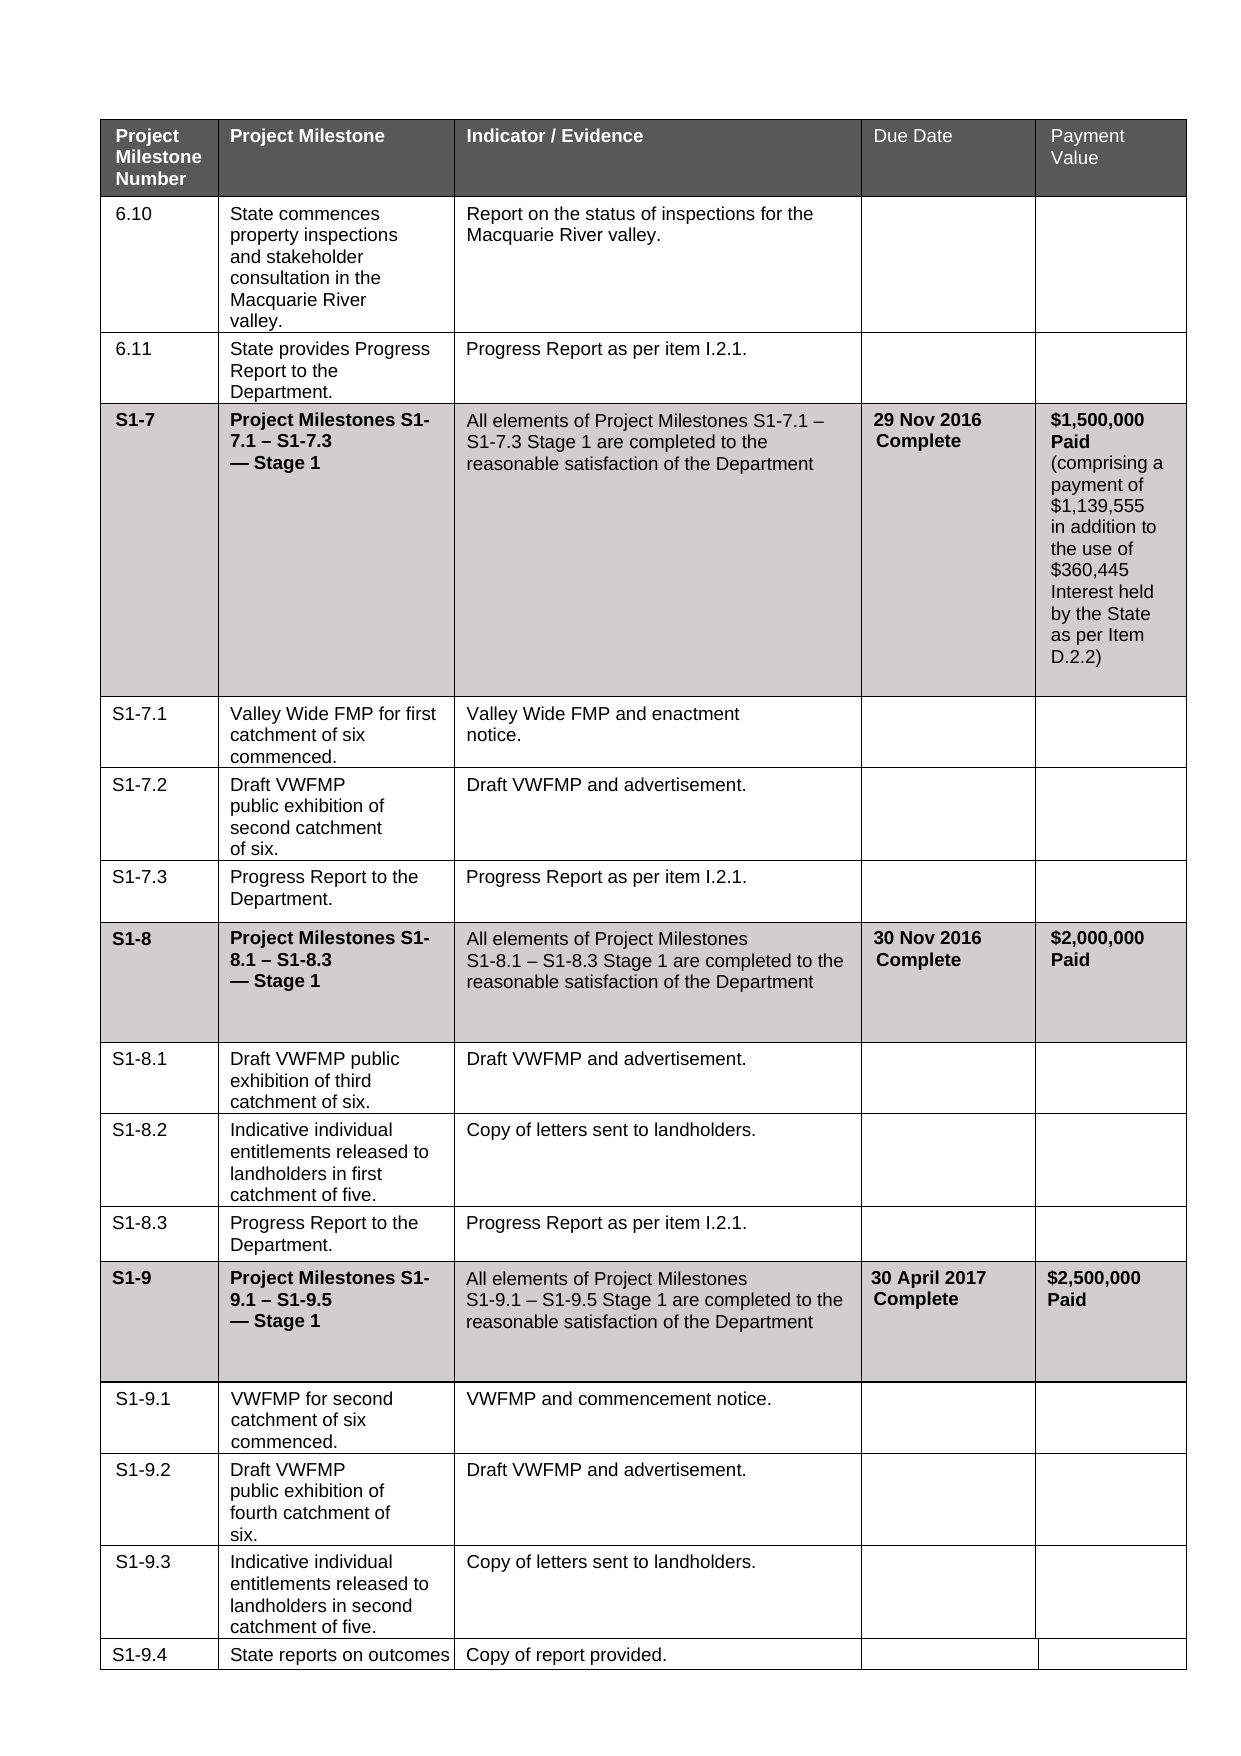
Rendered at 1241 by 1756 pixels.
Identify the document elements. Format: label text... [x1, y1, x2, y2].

table_cell $2,000,000 Paid [1036, 923, 1186, 1042]
table_cell S1-9.4 [101, 1639, 218, 1669]
table_cell [862, 1114, 1035, 1206]
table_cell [219, 1639, 454, 1669]
table_cell [862, 1043, 1035, 1113]
table_cell Progress Report as per item I.2.1. [455, 861, 861, 922]
table_cell Valley Wide FMP and enactment notice. [455, 697, 861, 767]
table_cell S1-9.3 [101, 1546, 218, 1638]
table_cell $2,500,000 Paid [1036, 1262, 1186, 1381]
table_cell Progress Report to the Department. [219, 1207, 454, 1261]
table_cell [862, 1207, 1035, 1261]
table_cell [862, 1454, 1035, 1545]
table_cell Project Milestones S1-8.1 – S1-8.3 — Stage 1 [219, 923, 454, 1042]
table_cell Draft VWFMP public exhibition of third catchment of six. [219, 1043, 454, 1113]
table_cell Valley Wide FMP for first catchment of six commenced. [219, 697, 454, 767]
table_cell S1-9.2 [101, 1454, 218, 1545]
table_cell S1-8.3 [101, 1207, 218, 1261]
table_cell S1-9.1 [101, 1383, 218, 1452]
table_cell VWFMP for second catchment of six commenced. [219, 1383, 454, 1452]
table_cell S1-8.2 [101, 1114, 218, 1206]
table_cell [1036, 697, 1186, 767]
table_cell [1036, 1207, 1186, 1261]
table_cell 30 Nov 2016 Complete [862, 923, 1035, 1042]
table_cell S1-8 [101, 923, 218, 1042]
table_cell [1036, 197, 1186, 332]
table_cell Report on the status of inspections for the Macquarie River valley. [455, 197, 861, 332]
table_cell Progress Report as per item I.2.1. [455, 333, 861, 403]
table_cell [1039, 1639, 1186, 1669]
table_cell [1036, 861, 1186, 922]
table_cell $1,500,000 Paid (comprising a payment of $1,139,555 in addition to the use of $360,445 Interest held by the State as per Item D.2.2) [1036, 404, 1186, 696]
table_cell All elements of Project Milestones S1-9.1 – S1-9.5 Stage 1 are completed to the reasonable satisfaction of the Department [455, 1262, 861, 1381]
table_cell [862, 1546, 1035, 1638]
table_cell S1-7 [101, 404, 218, 696]
table_cell [862, 861, 1035, 922]
table_cell [1036, 768, 1186, 860]
table_cell [862, 1383, 1035, 1452]
table_cell Draft VWFMP and advertisement. [455, 1454, 861, 1545]
table_cell S1-9 [101, 1262, 218, 1381]
table_cell VWFMP and commencement notice. [455, 1383, 861, 1452]
table_cell [862, 1639, 1038, 1669]
table_cell S1-7.3 [101, 861, 218, 922]
table_cell S1-8.1 [101, 1043, 218, 1113]
table_header Payment Value [1036, 120, 1186, 196]
table_header Project Milestone Number [101, 120, 218, 196]
table_cell Project Milestones S1-9.1 – S1-9.5 — Stage 1 [219, 1262, 454, 1381]
table_cell Copy of letters sent to landholders. [455, 1546, 861, 1638]
table_cell Indicative individual entitlements released to landholders in second catchment of five. [219, 1546, 454, 1638]
table_cell 30 April 2017 Complete [862, 1262, 1035, 1381]
table_cell [862, 697, 1035, 767]
table_cell S1-7.1 [101, 697, 218, 767]
table_cell [862, 333, 1035, 403]
table_cell All elements of Project Milestones S1-8.1 – S1-8.3 Stage 1 are completed to the reasonable satisfaction of the Department [455, 923, 861, 1042]
table_cell Progress Report as per item I.2.1. [455, 1207, 861, 1261]
table_cell State commences property inspections and stakeholder consultation in the Macquarie River valley. [219, 197, 454, 332]
table_cell Project Milestones S1-7.1 – S1-7.3 — Stage 1 [219, 404, 454, 696]
table_cell 6.11 [101, 333, 218, 403]
table_cell [862, 197, 1035, 332]
table_cell [1036, 1454, 1186, 1545]
table_header Due Date [862, 120, 1035, 196]
table_cell [1036, 1383, 1186, 1452]
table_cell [455, 1639, 861, 1669]
table_cell Copy of letters sent to landholders. [455, 1114, 861, 1206]
table_cell Draft VWFMP public exhibition of fourth catchment of six. [219, 1454, 454, 1545]
table_header Project Milestone [219, 120, 454, 196]
table_cell State provides Progress Report to the Department. [219, 333, 454, 403]
table_cell 6.10 [101, 197, 218, 332]
table_cell [862, 768, 1035, 860]
table_cell Draft VWFMP and advertisement. [455, 768, 861, 860]
table_cell [1036, 1114, 1186, 1206]
table_cell [1036, 1546, 1186, 1638]
table_cell 29 Nov 2016 Complete [862, 404, 1035, 696]
table_cell [1036, 333, 1186, 403]
table_cell [1036, 1043, 1186, 1113]
table_header Indicator / Evidence [455, 120, 861, 196]
table_cell Draft VWFMP public exhibition of second catchment of six. [219, 768, 454, 860]
table_cell Draft VWFMP and advertisement. [455, 1043, 861, 1113]
table_cell S1-7.2 [101, 768, 218, 860]
table_cell Progress Report to the Department. [219, 861, 454, 922]
table_cell Indicative individual entitlements released to landholders in first catchment of five. [219, 1114, 454, 1206]
table_cell All elements of Project Milestones S1-7.1 – S1-7.3 Stage 1 are completed to the reasonable satisfaction of the Department [455, 404, 861, 696]
